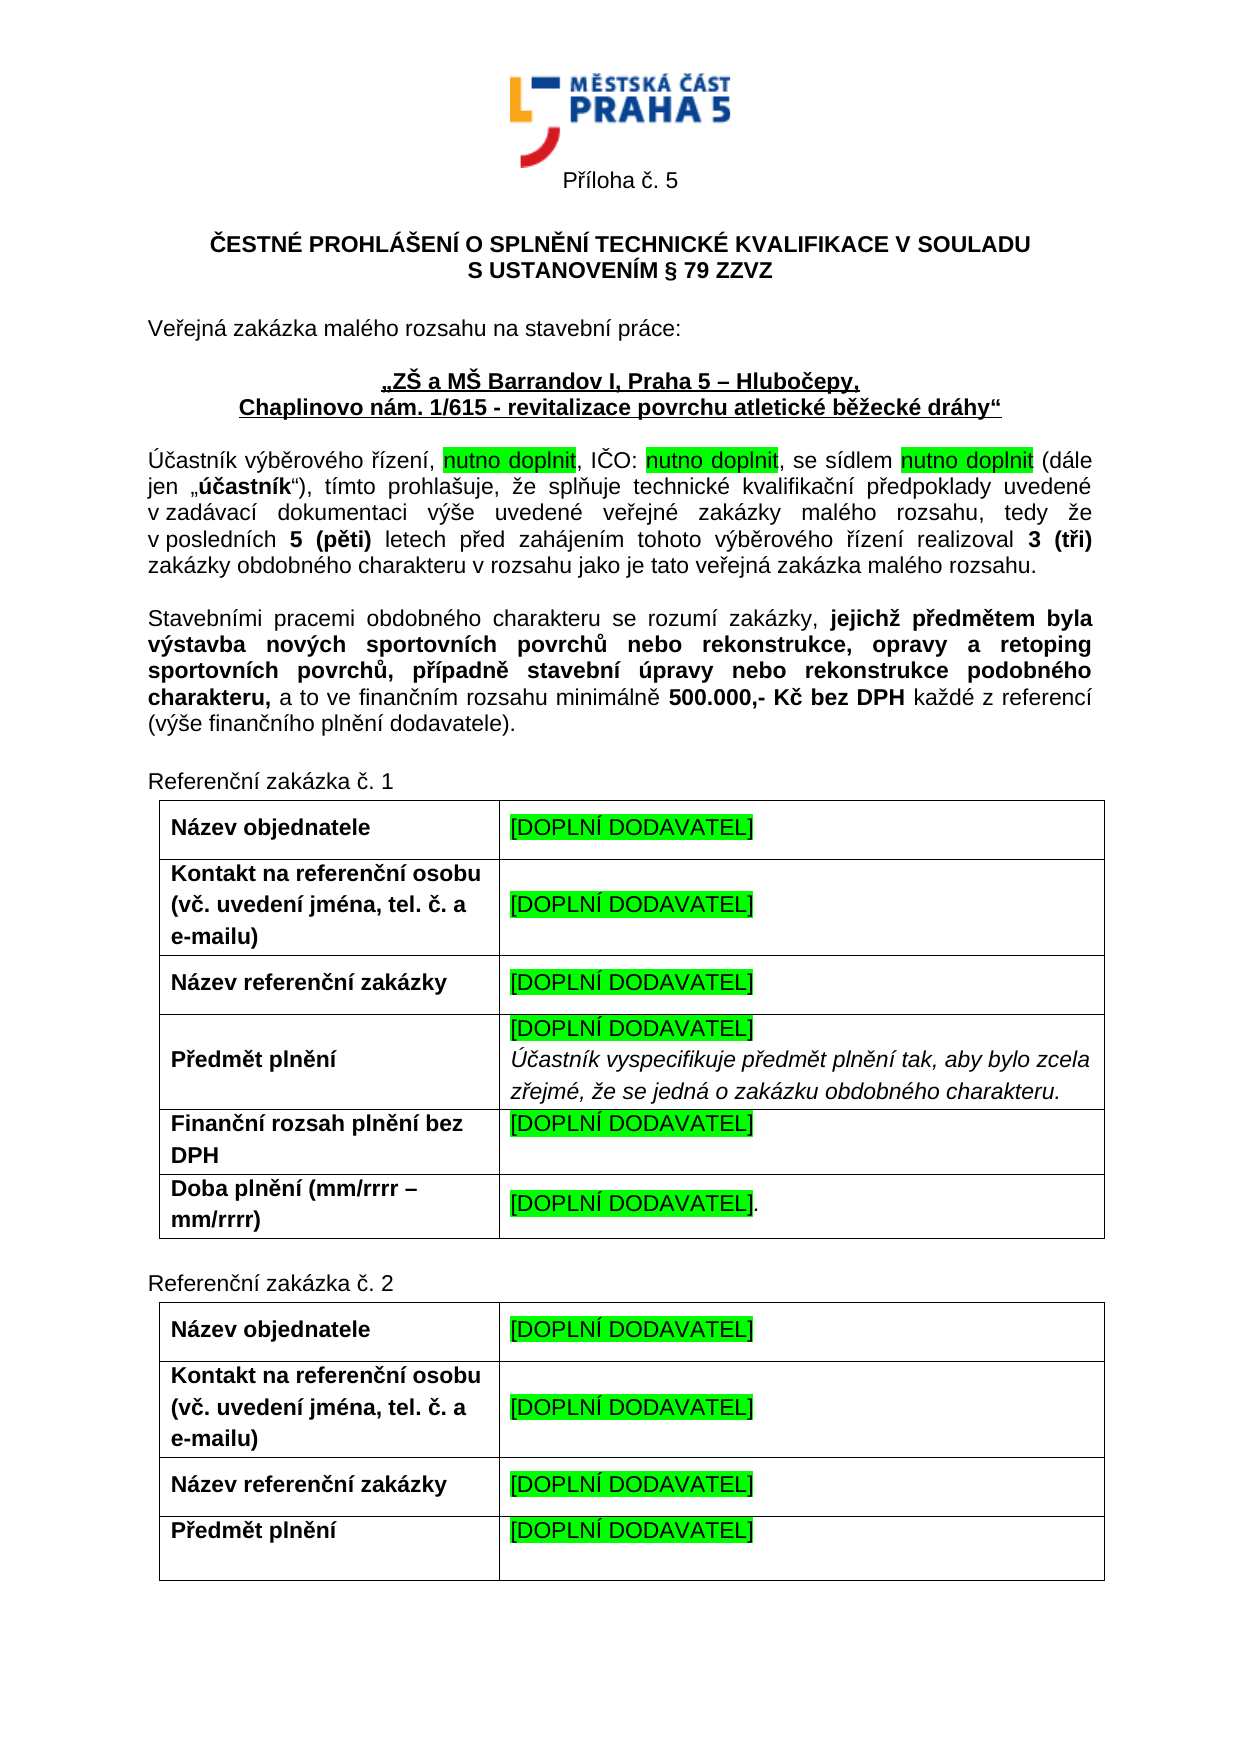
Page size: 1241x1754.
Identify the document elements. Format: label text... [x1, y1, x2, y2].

text Chaplinovo nám. 1/615 - revitalizace povrchu atletické běžecké dráhy“ [148, 394, 1093, 420]
table_header Název objednatele [160, 1303, 499, 1361]
table_cell Kontakt na referenční osobu (vč. uvedení jména, tel. č. a e-mailu) [160, 860, 499, 954]
table_cell Kontakt na referenční osobu (vč. uvedení jména, tel. č. a e-mailu) [160, 1362, 499, 1457]
text Příloha č. 5 [148, 167, 1093, 194]
text Referenční zakázka č. 2 [148, 1270, 1093, 1297]
text Stavebními pracemi obdobného charakteru se rozumí zakázky, jejichž předmětem byla výstavba nových sportovních povrchů nebo rekonstrukce, opravy a retoping sportovních povrchů, případně stavební úpravy nebo rekonstrukce podobného charakteru, a to ve finančním rozsahu minimálně 500.000,- Kč bez DPH každé z referencí (výše finančního plnění dodavatele). [148, 605, 1093, 737]
text „ZŠ a MŠ Barrandov I, Praha 5 – Hlubočepy, [148, 368, 1093, 394]
table_cell [DOPLNÍ DODAVATEL] [500, 1362, 1104, 1457]
table_cell [DOPLNÍ DODAVATEL] Účastník vyspecifikuje předmět plnění tak, aby bylo zcela zřejmé, že se jedná o zakázku obdobného charakteru. [500, 1015, 1104, 1109]
table_cell Doba plnění (mm/rrrr – mm/rrrr) [160, 1175, 499, 1238]
text Účastník výběrového řízení, nutno doplnit, IČO: nutno doplnit, se sídlem nutno doplnit (dále jen „účastník“), tímto prohlašuje, že splňuje technické kvalifikační předpoklady uvedené v zadávací dokumentaci výše uvedené veřejné zakázky malého rozsahu, tedy že v posledních 5 (pěti) letech před zahájením tohoto výběrového řízení realizoval 3 (tři) zakázky obdobného charakteru v rozsahu jako je tato veřejná zakázka malého rozsahu. [148, 447, 1093, 578]
picture [510, 73, 731, 168]
table_cell [DOPLNÍ DODAVATEL] [500, 1458, 1104, 1516]
text Referenční zakázka č. 1 [148, 768, 1093, 794]
table_header [DOPLNÍ DODAVATEL] [500, 801, 1104, 859]
table_cell Název referenční zakázky [160, 956, 499, 1013]
table_cell Předmět plnění [160, 1015, 499, 1109]
table_header [DOPLNÍ DODAVATEL] [500, 1303, 1104, 1361]
text ČESTNÉ PROHLÁŠENÍ O SPLNĚNÍ TECHNICKÉ KVALIFIKACE V SOULADU S USTANOVENÍM § 79 ZZVZ [148, 231, 1093, 283]
table_cell [DOPLNÍ DODAVATEL] Účastník vyspecifikuje předmět plnění tak, aby bylo zcela zřejmé, že se jedná o zakázku obdobného charakteru. [500, 1517, 1104, 1580]
table_cell Finanční rozsah plnění bez DPH [160, 1110, 499, 1173]
text Veřejná zakázka malého rozsahu na stavební práce: [148, 315, 1093, 341]
table_cell [DOPLNÍ DODAVATEL] [500, 860, 1104, 954]
table_cell [DOPLNÍ DODAVATEL]. [500, 1175, 1104, 1238]
table_cell Název referenční zakázky [160, 1458, 499, 1516]
table_cell [DOPLNÍ DODAVATEL] [500, 956, 1104, 1013]
table_cell [DOPLNÍ DODAVATEL] [500, 1110, 1104, 1173]
table_header Název objednatele [160, 801, 499, 859]
table_cell Předmět plnění [160, 1517, 499, 1580]
